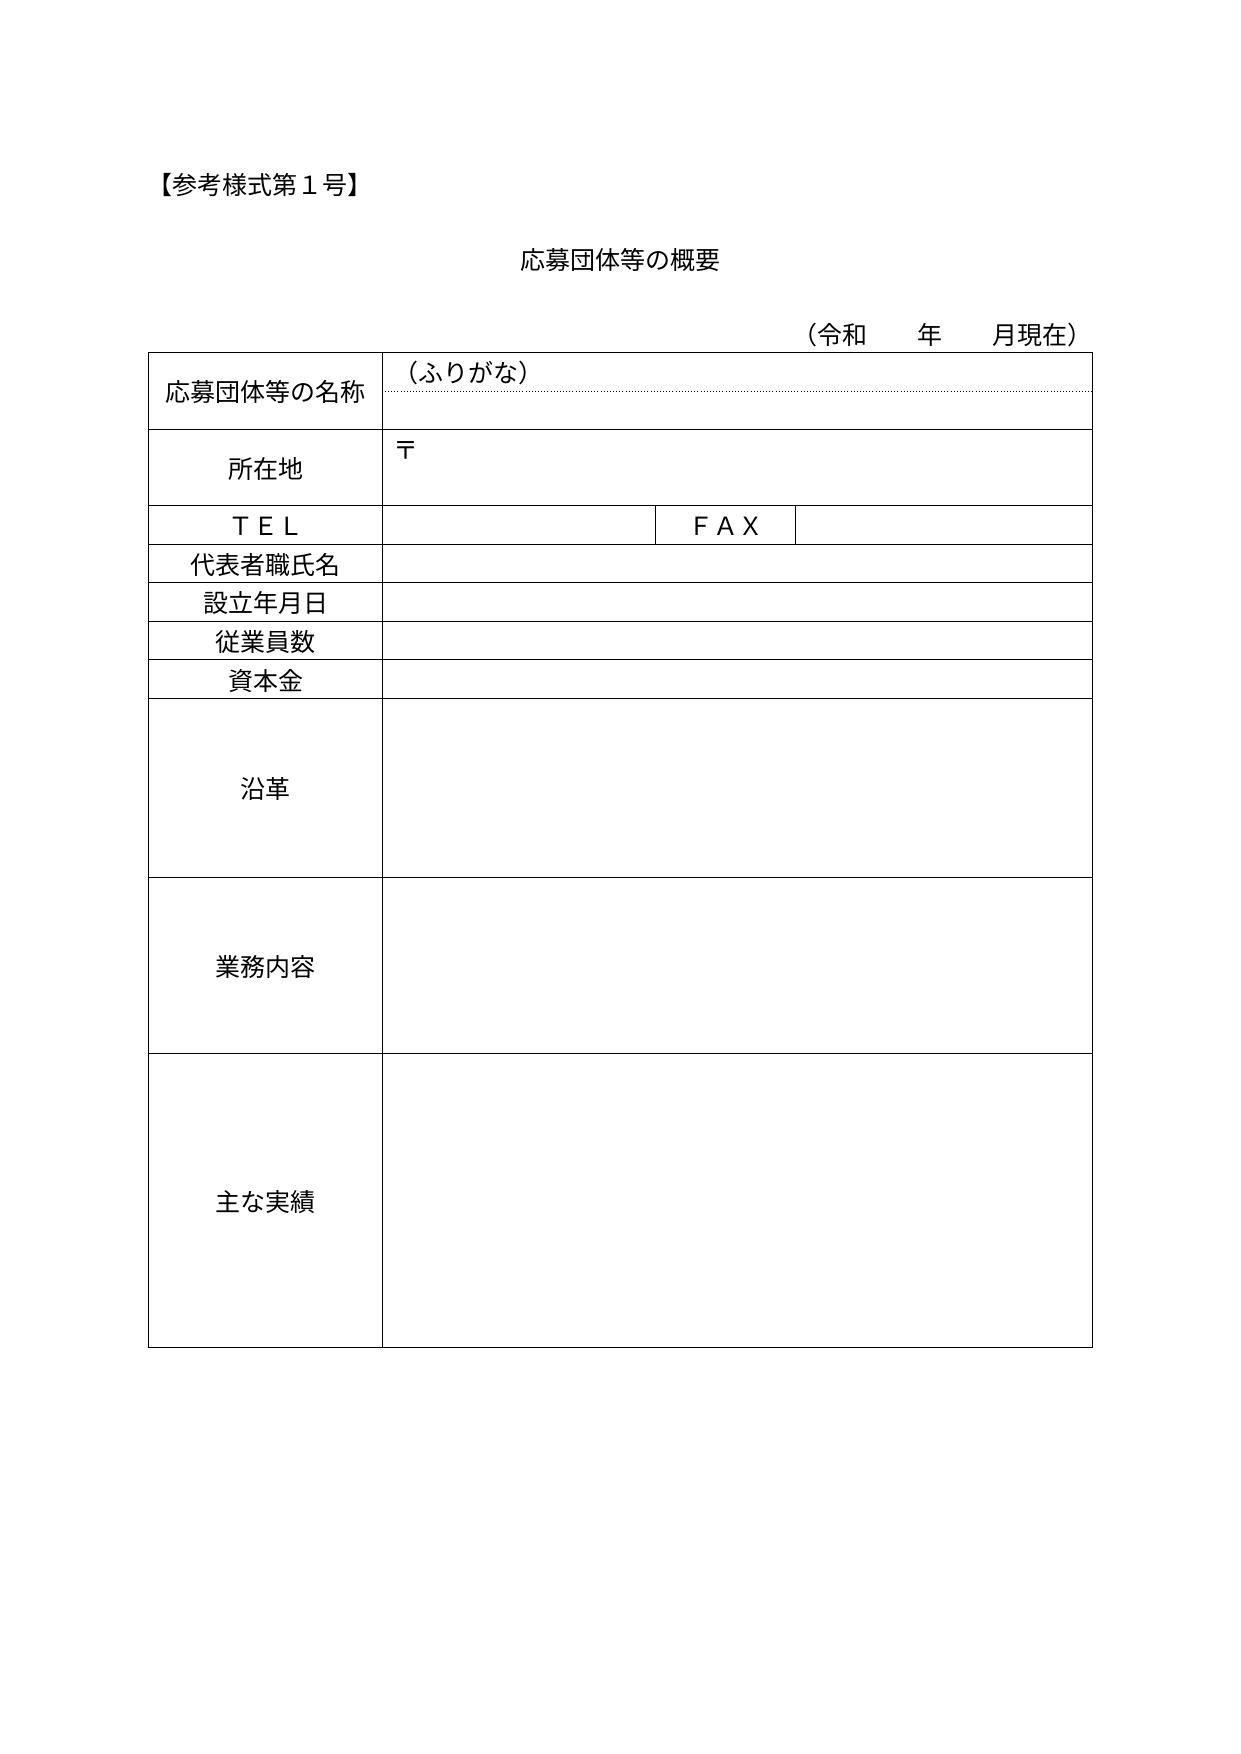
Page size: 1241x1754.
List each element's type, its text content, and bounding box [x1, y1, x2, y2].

table_cell [796, 506, 1092, 544]
table_cell 沿革 [149, 699, 382, 877]
table_cell ＦＡＸ [656, 506, 795, 544]
table_cell [383, 878, 1092, 1053]
table_cell 代表者職氏名 [149, 545, 382, 582]
table_cell ＴＥＬ [149, 506, 382, 544]
table_cell [383, 622, 1092, 659]
table_cell 業務内容 [149, 878, 382, 1053]
table_cell 資本金 [149, 660, 382, 698]
table_header （ふりがな） [383, 353, 1092, 391]
table_cell [383, 391, 1092, 429]
table_cell [383, 1054, 1092, 1347]
table_cell 設立年月日 [149, 583, 382, 621]
table_header 応募団体等の名称 [149, 353, 382, 429]
table_cell 主な実績 [149, 1054, 382, 1347]
table_cell [383, 545, 1092, 582]
text （令和 年 月現在） [148, 314, 1092, 352]
text 応募団体等の概要 [148, 239, 1092, 277]
table_cell [383, 660, 1092, 698]
table_cell [383, 506, 655, 544]
table_cell 〒 [383, 430, 1092, 505]
table_cell [383, 583, 1092, 621]
table_cell 従業員数 [149, 622, 382, 659]
table_cell [383, 699, 1092, 877]
text 【参考様式第１号】 [148, 164, 1092, 202]
table_cell 所在地 [149, 430, 382, 505]
